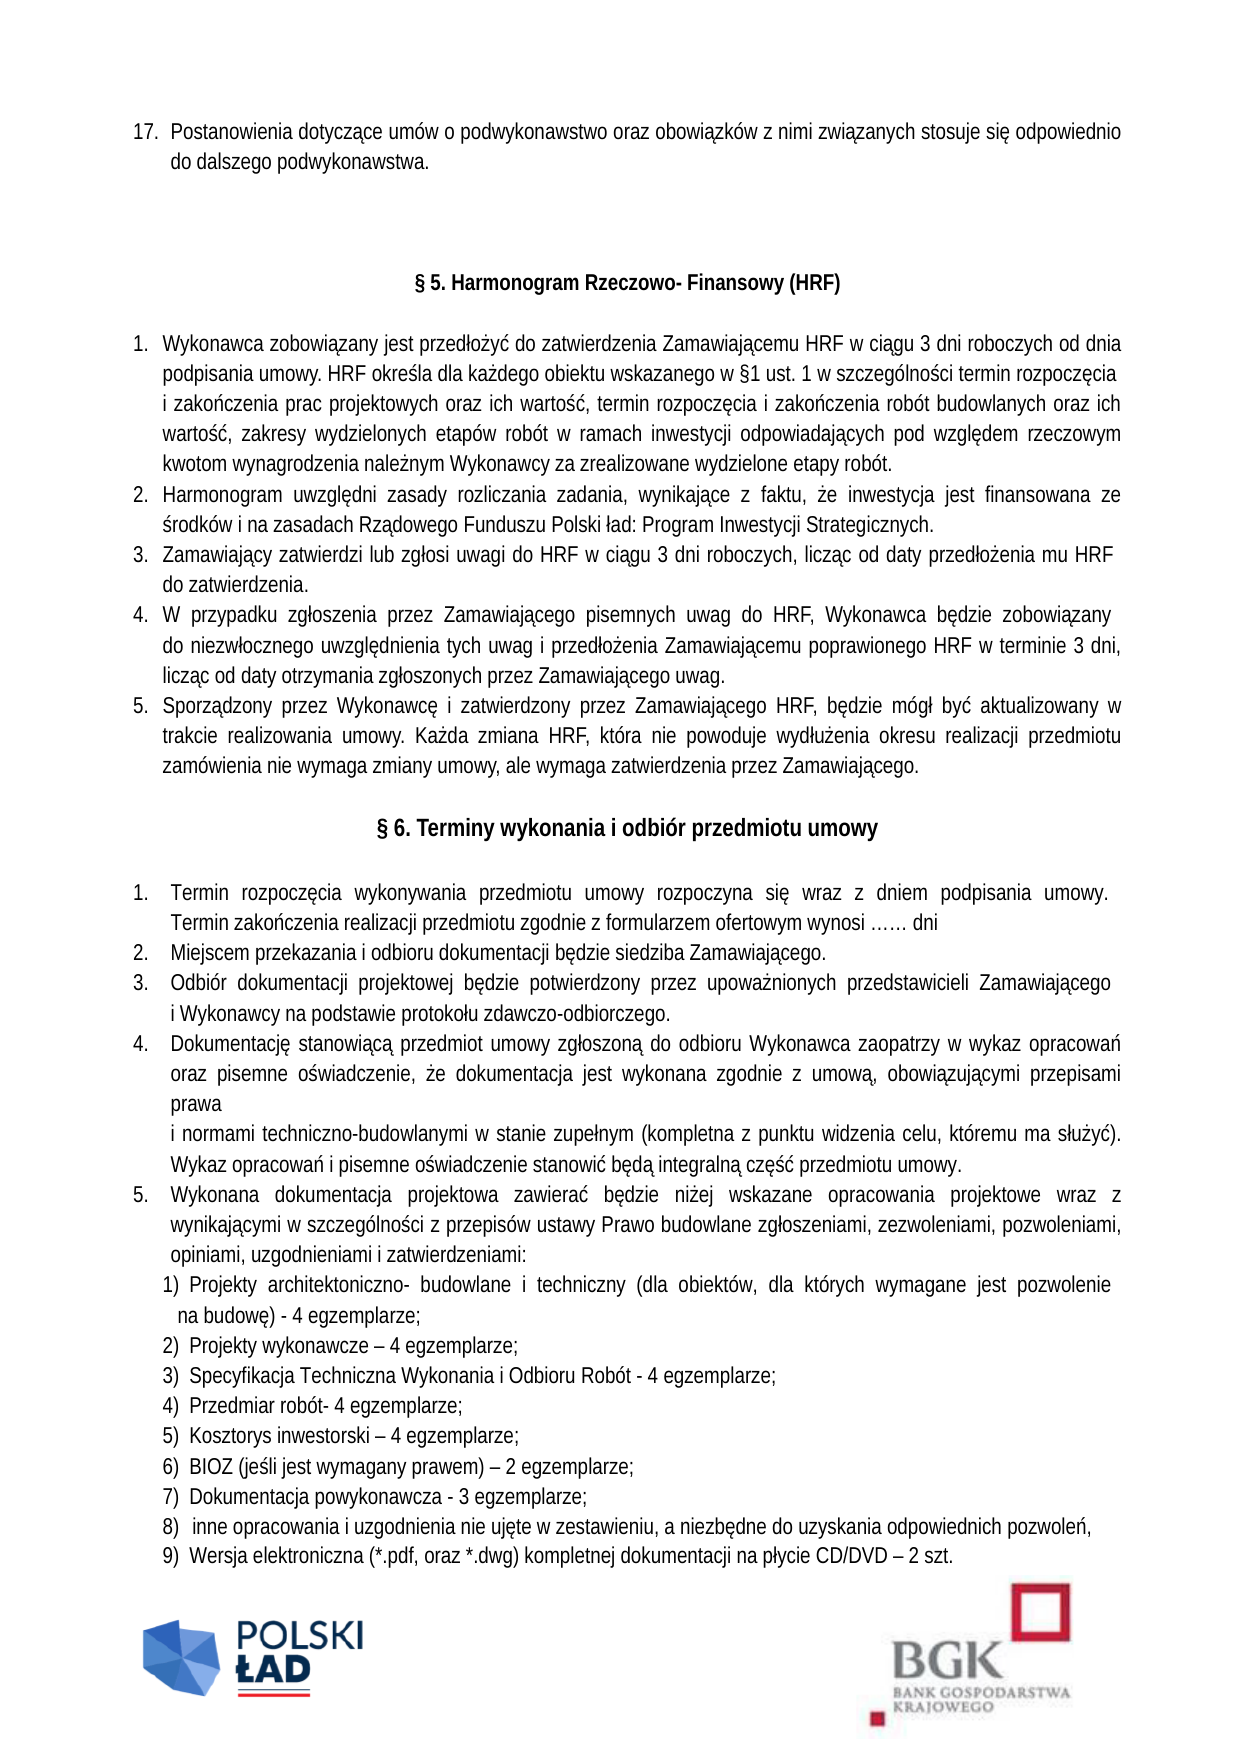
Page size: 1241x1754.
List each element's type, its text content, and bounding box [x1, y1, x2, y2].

list Dokumentację stanowiącą przedmiot umowy zgłoszoną do odbioru Wykonawca zaopatrzy w wykaz opracowań oraz pisemne oświadczenie, że dokumentacja jest wykonana zgodnie z umową, obowiązującymi przepisami prawa i normami techniczno-budowlanymi w stanie zupełnym (kompletna z punktu widzenia celu, któremu ma służyć). Wykaz opracowań i pisemne oświadczenie stanowić będą integralną część przedmiotu umowy. [133, 1030, 1122, 1177]
text § 6. Terminy wykonania i odbiór przedmiotu umowy [133, 813, 1122, 842]
list Wykonana dokumentacja projektowa zawierać będzie niżej wskazane opracowania projektowe wraz z wynikającymi w szczególności z przepisów ustawy Prawo budowlane zgłoszeniami, zezwoleniami, pozwoleniami, opiniami, uzgodnieniami i zatwierdzeniami: [133, 1181, 1122, 1268]
list Specyfikacja Techniczna Wykonania i Odbioru Robót - 4 egzemplarze; [162, 1362, 1122, 1388]
list Wersja elektroniczna (*.pdf, oraz *.dwg) kompletnej dokumentacji na płycie CD/DVD – 2 szt. [162, 1542, 1122, 1568]
list Przedmiar robót- 4 egzemplarze; [162, 1392, 1122, 1419]
list W przypadku zgłoszenia przez Zamawiającego pisemnych uwag do HRF, Wykonawca będzie zobowiązany do niezwłocznego uwzględnienia tych uwag i przedłożenia Zamawiającemu poprawionego HRF w terminie 3 dni, licząc od daty otrzymania zgłoszonych przez Zamawiającego uwag. [133, 601, 1122, 688]
list Dokumentacja powykonawcza - 3 egzemplarze; [162, 1483, 1122, 1509]
text § 5. Harmonogram Rzeczowo- Finansowy (HRF) [133, 269, 1122, 296]
list Postanowienia dotyczące umów o podwykonawstwo oraz obowiązków z nimi związanych stosuje się odpowiednio do dalszego podwykonawstwa. [133, 118, 1122, 175]
list Termin rozpoczęcia wykonywania przedmiotu umowy rozpoczyna się wraz z dniem podpisania umowy. Termin zakończenia realizacji przedmiotu zgodnie z formularzem ofertowym wynosi …… dni [133, 879, 1122, 935]
list Projekty wykonawcze – 4 egzemplarze; [162, 1332, 1122, 1358]
list Wykonawca zobowiązany jest przedłożyć do zatwierdzenia Zamawiającemu HRF w ciągu 3 dni roboczych od dnia podpisania umowy. HRF określa dla każdego obiektu wskazanego w §1 ust. 1 w szczególności termin rozpoczęcia i zakończenia prac projektowych oraz ich wartość, termin rozpoczęcia i zakończenia robót budowlanych oraz ich wartość, zakresy wydzielonych etapów robót w ramach inwestycji odpowiadających pod względem rzeczowym kwotom wynagrodzenia należnym Wykonawcy za zrealizowane wydzielone etapy robót. [133, 329, 1122, 477]
list Odbiór dokumentacji projektowej będzie potwierdzony przez upoważnionych przedstawicieli Zamawiającego i Wykonawcy na podstawie protokołu zdawczo-odbiorczego. [133, 969, 1122, 1026]
list Miejscem przekazania i odbioru dokumentacji będzie siedziba Zamawiającego. [133, 939, 1122, 966]
list BIOZ (jeśli jest wymagany prawem) – 2 egzemplarze; [162, 1453, 1122, 1479]
list Kosztorys inwestorski – 4 egzemplarze; [162, 1422, 1122, 1449]
list Sporządzony przez Wykonawcę i zatwierdzony przez Zamawiającego HRF, będzie mógł być aktualizowany w trakcie realizowania umowy. Każda zmiana HRF, która nie powoduje wydłużenia okresu realizacji przedmiotu zamówienia nie wymaga zmiany umowy, ale wymaga zatwierdzenia przez Zamawiającego. [133, 692, 1122, 779]
list inne opracowania i uzgodnienia nie ujęte w zestawieniu, a niezbędne do uzyskania odpowiednich pozwoleń, [162, 1513, 1122, 1539]
list Zamawiający zatwierdzi lub zgłosi uwagi do HRF w ciągu 3 dni roboczych, licząc od daty przedłożenia mu HRF do zatwierdzenia. [133, 541, 1122, 598]
list Projekty architektoniczno- budowlane i techniczny (dla obiektów, dla których wymagane jest pozwolenie na budowę) - 4 egzemplarze; [162, 1271, 1122, 1328]
list Harmonogram uwzględni zasady rozliczania zadania, wynikające z faktu, że inwestycja jest finansowana ze środków i na zasadach Rządowego Funduszu Polski ład: Program Inwestycji Strategicznych. [133, 481, 1122, 537]
